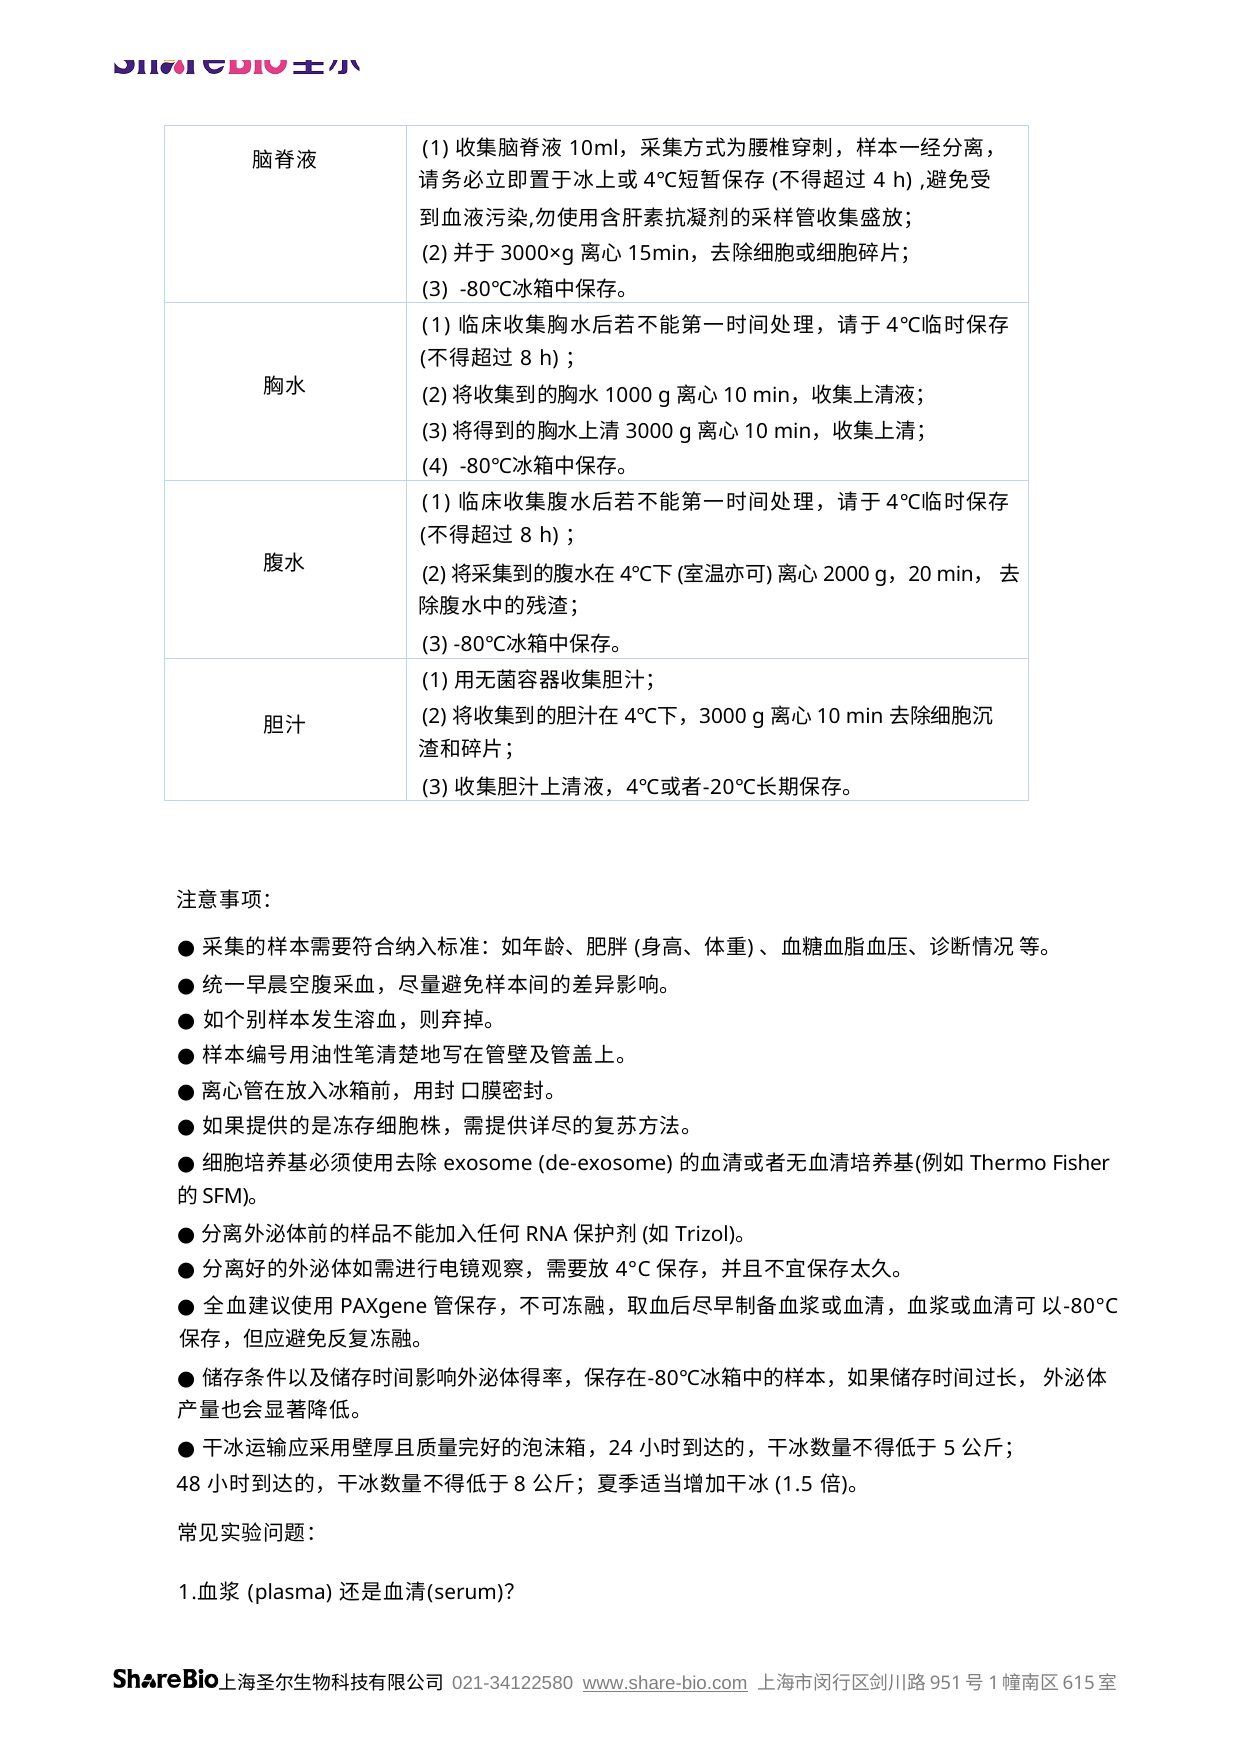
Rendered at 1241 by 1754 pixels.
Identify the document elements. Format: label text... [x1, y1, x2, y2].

text ● 采集的样本需要符合纳入标准：如年龄、肥胖 (身高、体重) 、血糖血脂血压、诊断情况 等。 [177, 930, 1122, 960]
table_cell 脑脊液 [165, 126, 406, 302]
text ● 统一早晨空腹采血，尽量避免样本间的差异影响。 [177, 969, 1128, 999]
table_cell (1) 收集脑脊液 10ml，采集方式为腰椎穿刺，样本一经分离， 请务必立即置于冰上或4℃短暂保存 (不得超过 4 h) ,避免受 到血液污染,勿使用含肝素抗凝剂的采样管收集盛放； (2) 并于 3000×g 离心 15min，去除细胞或细胞碎片； (3) -80℃冰箱中保存。 [407, 126, 1028, 302]
text ● 全血建议使用 PAXgene 管保存，不可冻融，取血后尽早制备血浆或血清，血浆或血清可 以-80°C 保存，但应避免反复冻融。 [177, 1289, 1122, 1352]
text ● 离心管在放入冰箱前，用封 口膜密封。 [177, 1075, 1128, 1104]
table_cell 腹水 [165, 481, 406, 658]
text 常见实验问题： [177, 1516, 1128, 1546]
text 注意事项： [176, 883, 1128, 913]
text ● 分离好的外泌体如需进行电镜观察，需要放 4°C 保存，并且不宜保存太久。 [177, 1254, 1128, 1283]
picture [112, 1667, 219, 1690]
text 1.血浆 (plasma) 还是血清(serum)？ [178, 1576, 1128, 1605]
text ● 细胞培养基必须使用去除 exosome (de-exosome) 的血清或者无血清培养基(例如 Thermo Fisher 的 SFM)。 [177, 1146, 1123, 1210]
table_cell (1) 临床收集腹水后若不能第一时间处理，请于4℃临时保存 (不得超过 8 h) ； (2) 将采集到的腹水在 4℃下 (室温亦可) 离心 2000 g，20 min， 去除腹水中的残渣； (3) -80℃冰箱中保存。 [407, 481, 1028, 658]
text ● 如个别样本发生溶血，则弃掉。 [177, 1004, 1128, 1033]
text 48 小时到达的，干冰数量不得低于8 公斤；夏季适当增加干冰 (1.5 倍)。 [176, 1468, 1128, 1498]
text ● 储存条件以及储存时间影响外泌体得率，保存在-80℃冰箱中的样本，如果储存时间过长， 外泌体产量也会显著降低。 [177, 1361, 1128, 1424]
table_cell 胸水 [165, 303, 406, 479]
table_cell (1) 用无菌容器收集胆汁； (2) 将收集到的胆汁在 4℃下，3000 g 离心 10 min 去除细胞沉 渣和碎片； (3) 收集胆汁上清液，4℃或者-20℃长期保存。 [407, 659, 1028, 800]
picture [112, 60, 361, 75]
text ● 如果提供的是冻存细胞株，需提供详尽的复苏方法。 [177, 1111, 1128, 1140]
table_cell 胆汁 [165, 659, 406, 800]
text ● 分离外泌体前的样品不能加入任何 RNA 保护剂 (如 Trizol)。 [177, 1218, 1128, 1247]
table_cell (1) 临床收集胸水后若不能第一时间处理，请于4℃临时保存 (不得超过 8 h) ； (2) 将收集到的胸水 1000 g 离心 10 min，收集上清液； (3) 将得到的胸水上清 3000 g 离心 10 min，收集上清； (4) -80℃冰箱中保存。 [407, 303, 1028, 479]
text ● 样本编号用油性笔清楚地写在管壁及管盖上。 [177, 1039, 1128, 1068]
text ● 干冰运输应采用壁厚且质量完好的泡沫箱，24 小时到达的，干冰数量不得低于 5 公斤； [177, 1432, 1128, 1462]
